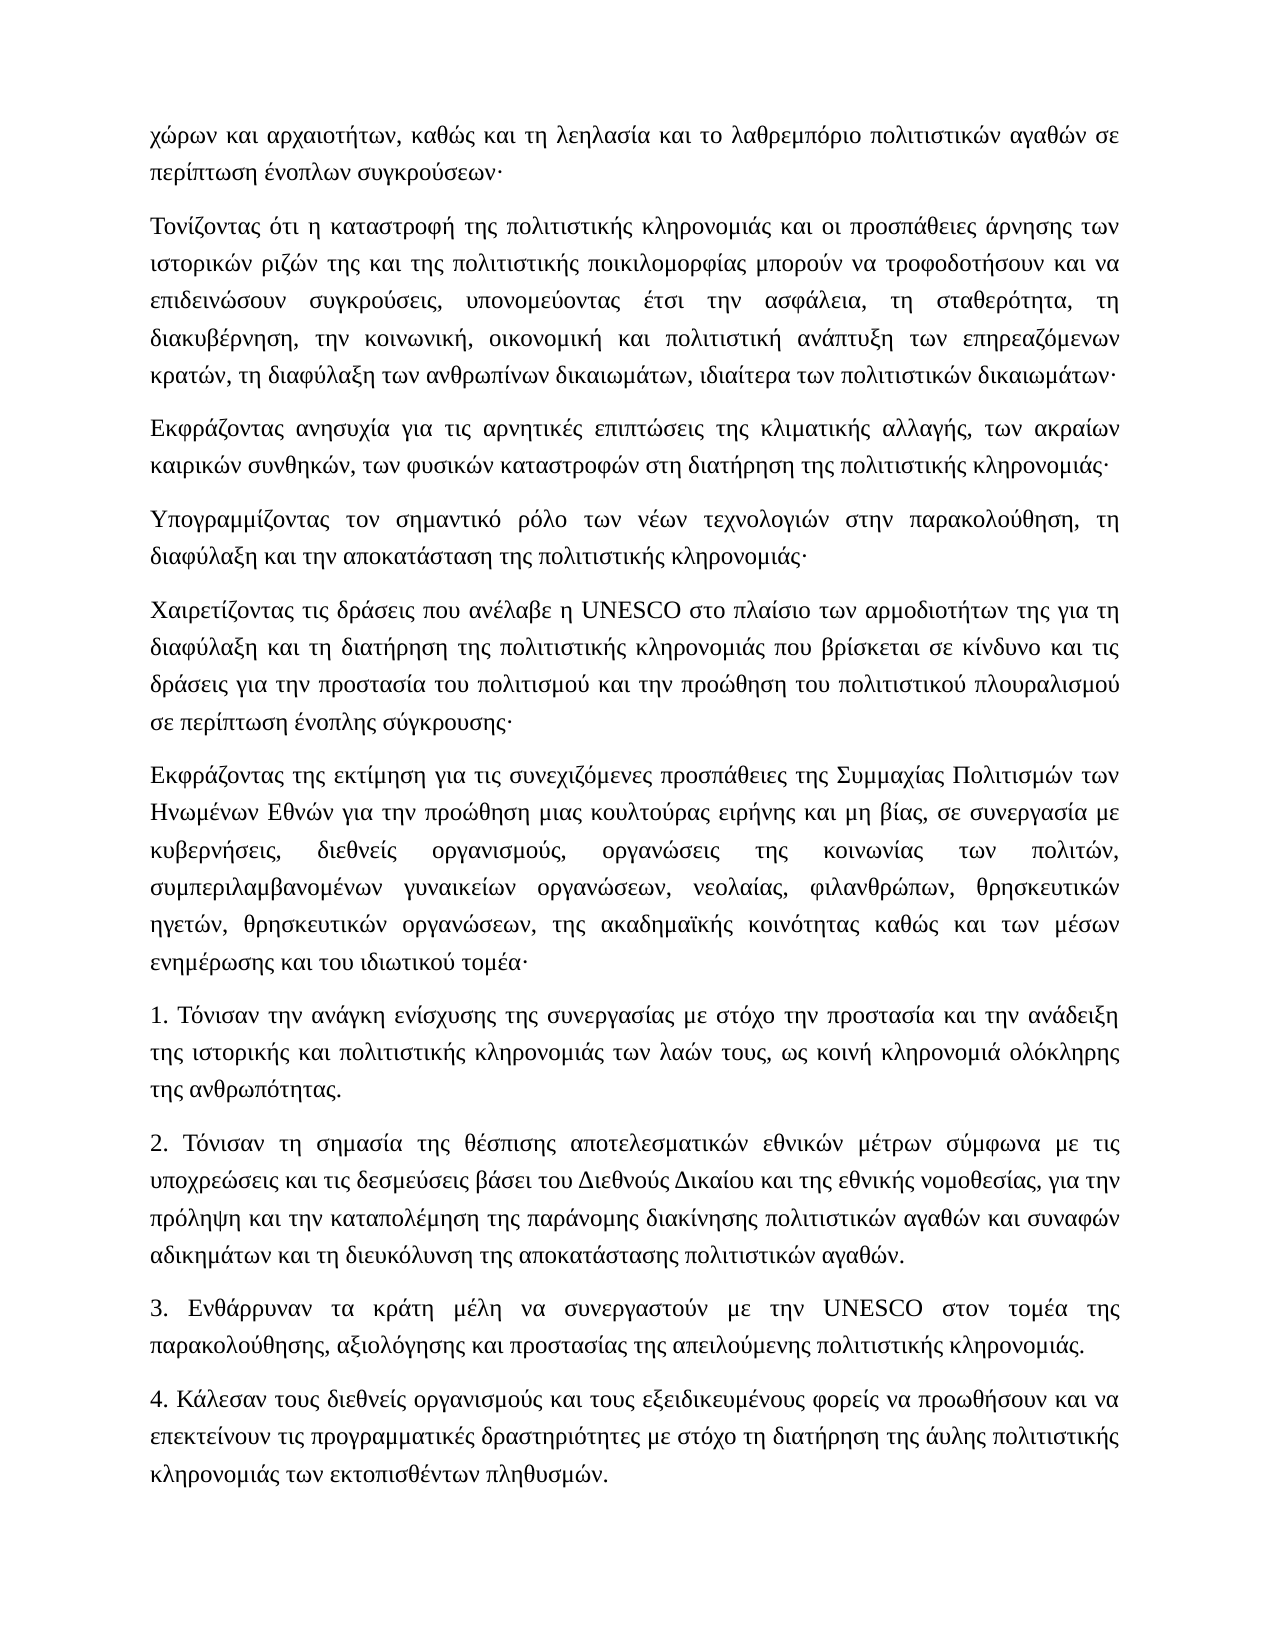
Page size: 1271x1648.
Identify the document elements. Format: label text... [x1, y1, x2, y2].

text 2. Τόνισαν τη σημασία της θέσπισης αποτελεσματικών εθνικών μέτρων σύμφωνα με τις υποχρεώσεις και τις δεσμεύσεις βάσει του Διεθνούς Δικαίου και της εθνικής νομοθεσίας, για την πρόληψη και την καταπολέμηση της παράνομης διακίνησης πολιτιστικών αγαθών και συναφών αδικημάτων και τη διευκόλυνση της αποκατάστασης πολιτιστικών αγαθών. [150, 1126, 1121, 1271]
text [150, 118, 1121, 188]
text 4. Κάλεσαν τους διεθνείς οργανισμούς και τους εξειδικευμένους φορείς να προωθήσουν και να επεκτείνουν τις προγραμματικές δραστηριότητες με στόχο τη διατήρηση της άυλης πολιτιστικής κληρονομιάς των εκτοπισθέντων πληθυσμών. [150, 1382, 1121, 1489]
text 1. Τόνισαν την ανάγκη ενίσχυσης της συνεργασίας με στόχο την προστασία και την ανάδειξη της ιστορικής και πολιτιστικής κληρονομιάς των λαών τους, ως κοινή κληρονομιά ολόκληρης της ανθρωπότητας. [150, 998, 1121, 1105]
text Εκφράζοντας ανησυχία για τις αρνητικές επιπτώσεις της κλιματικής αλλαγής, των ακραίων καιρικών συνθηκών, των φυσικών καταστροφών στη διατήρηση της πολιτιστικής κληρονομιάς· [150, 411, 1121, 481]
text Υπογραμμίζοντας τον σημαντικό ρόλο των νέων τεχνολογιών στην παρακολούθηση, τη διαφύλαξη και την αποκατάσταση της πολιτιστικής κληρονομιάς· [150, 502, 1121, 572]
text Εκφράζοντας της εκτίμηση για τις συνεχιζόμενες προσπάθειες της Συμμαχίας Πολιτισμών των Ηνωμένων Εθνών για την προώθηση μιας κουλτούρας ειρήνης και μη βίας, σε συνεργασία με κυβερνήσεις, διεθνείς οργανισμούς, οργανώσεις της κοινωνίας των πολιτών, συμπεριλαμβανομένων γυναικείων οργανώσεων, νεολαίας, φιλανθρώπων, θρησκευτικών ηγετών, θρησκευτικών οργανώσεων, της ακαδημαϊκής κοινότητας καθώς και των μέσων ενημέρωσης και του ιδιωτικού τομέα· [150, 758, 1121, 977]
text 3. Ενθάρρυναν τα κράτη μέλη να συνεργαστούν με την UNESCO στον τομέα της παρακολούθησης, αξιολόγησης και προστασίας της απειλούμενης πολιτιστικής κληρονομιάς. [150, 1291, 1121, 1361]
text Τονίζοντας ότι η καταστροφή της πολιτιστικής κληρονομιάς και οι προσπάθειες άρνησης των ιστορικών ριζών της και της πολιτιστικής ποικιλομορφίας μπορούν να τροφοδοτήσουν και να επιδεινώσουν συγκρούσεις, υπονομεύοντας έτσι την ασφάλεια, τη σταθερότητα, τη διακυβέρνηση, την κοινωνική, οικονομική και πολιτιστική ανάπτυξη των επηρεαζόμενων κρατών, τη διαφύλαξη των ανθρωπίνων δικαιωμάτων, ιδιαίτερα των πολιτιστικών δικαιωμάτων· [150, 209, 1121, 391]
text Χαιρετίζοντας τις δράσεις που ανέλαβε η UNESCO στο πλαίσιο των αρμοδιοτήτων της για τη διαφύλαξη και τη διατήρηση της πολιτιστικής κληρονομιάς που βρίσκεται σε κίνδυνο και τις δράσεις για την προστασία του πολιτισμού και την προώθηση του πολιτιστικού πλουραλισμού σε περίπτωση ένοπλης σύγκρουσης· [150, 593, 1121, 737]
